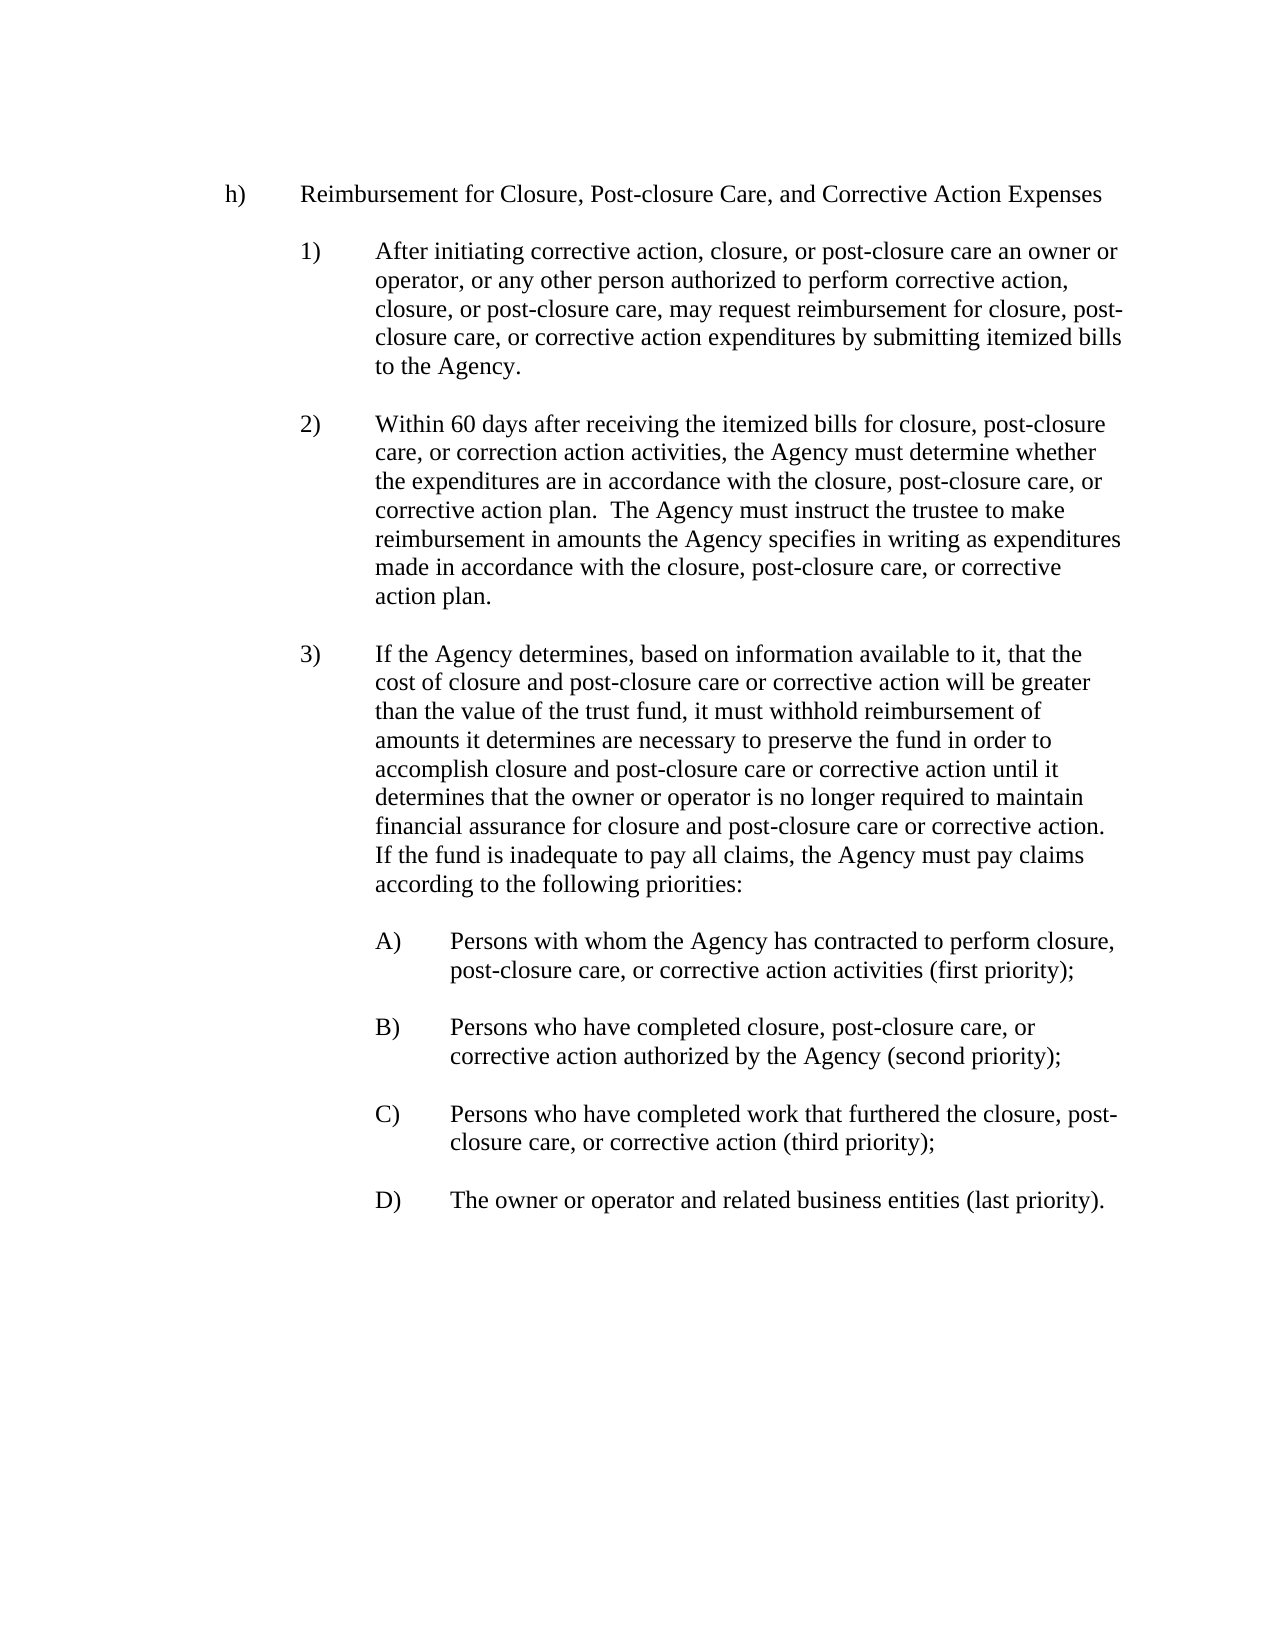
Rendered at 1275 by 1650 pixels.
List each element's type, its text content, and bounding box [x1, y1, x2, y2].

text 2) Within 60 days after receiving the itemized bills for closure, post-closure care, or correction action activities, the Agency must determine whether the expenditures are in accordance with the closure, post-closure care, or corrective action plan. The Agency must instruct the trustee to make reimbursement in amounts the Agency specifies in writing as expenditures made in accordance with the closure, post-closure care, or corrective action plan. [300, 409, 1125, 610]
text D) The owner or operator and related business entities (last priority). [300, 1185, 1125, 1214]
text h) Reimbursement for Closure, Post-closure Care, and Corrective Action Expenses [225, 179, 1125, 207]
text 1) After initiating corrective action, closure, or post-closure care an owner or operator, or any other person authorized to perform corrective action, closure, or post-closure care, may request reimbursement for closure, post-closure care, or corrective action expenditures by submitting itemized bills to the Agency. [300, 236, 1125, 380]
text A) Persons with whom the Agency has contracted to perform closure, post-closure care, or corrective action activities (first priority); [375, 926, 1125, 984]
text C) Persons who have completed work that furthered the closure, post-closure care, or corrective action (third priority); [375, 1099, 1125, 1156]
text 3) If the Agency determines, based on information available to it, that the cost of closure and post-closure care or corrective action will be greater than the value of the trust fund, it must withhold reimbursement of amounts it determines are necessary to preserve the fund in order to accomplish closure and post-closure care or corrective action until it determines that the owner or operator is no longer required to maintain financial assurance for closure and post-closure care or corrective action. If the fund is inadequate to pay all claims, the Agency must pay claims according to the following priorities: [300, 639, 1125, 897]
text B) Persons who have completed closure, post-closure care, or corrective action authorized by the Agency (second priority); [375, 1012, 1125, 1070]
